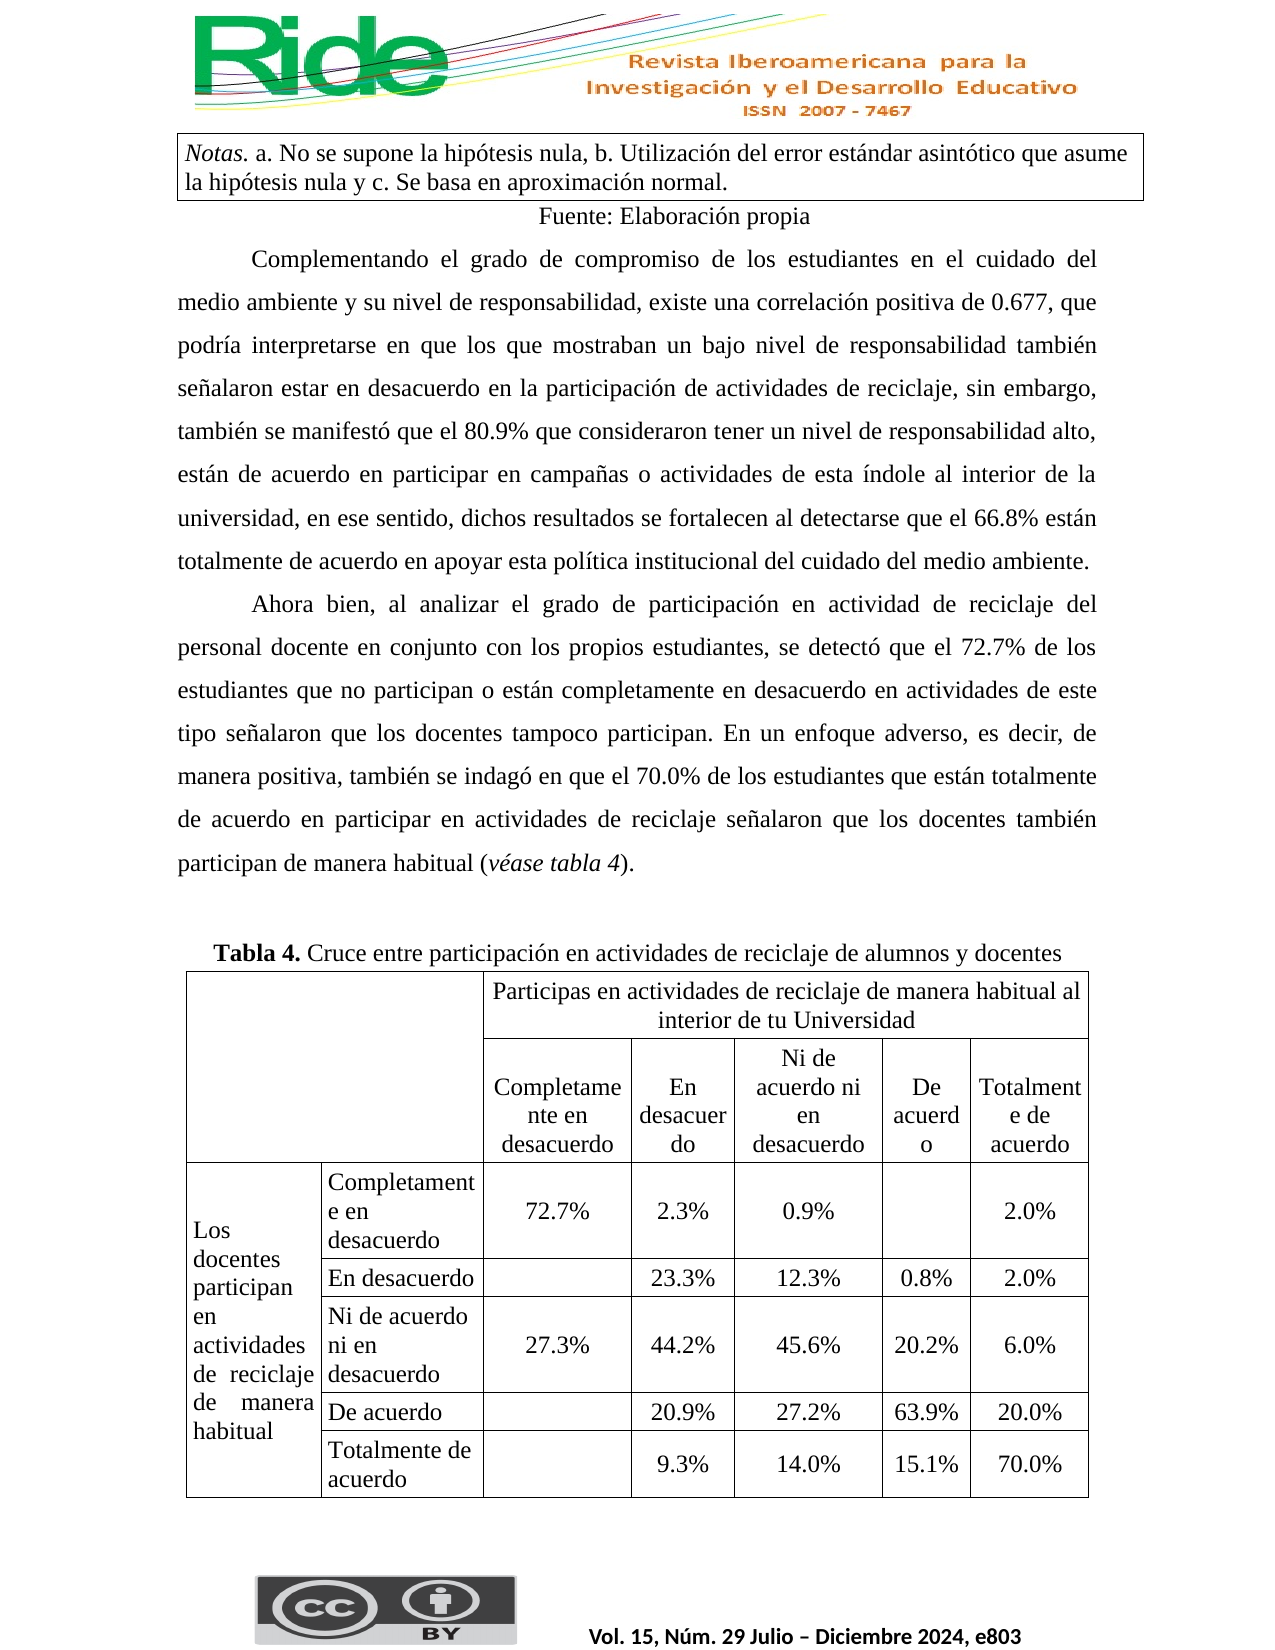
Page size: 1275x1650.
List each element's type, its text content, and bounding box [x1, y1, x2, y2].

table_cell 70.0% [971, 1431, 1088, 1497]
table_cell Completamente en desacuerdo [322, 1163, 483, 1258]
table_cell Ni de acuerdo ni en desacuerdo [735, 1039, 882, 1162]
table_cell Notas. a. No se supone la hipótesis nula, b. Utilización del error estándar asintótico que asume la hipótesis nula y c. Se basa en aproximación normal. [178, 134, 1143, 200]
table_cell 44.2% [632, 1297, 734, 1392]
table_cell 72.7% [484, 1163, 631, 1258]
table_cell [883, 1163, 970, 1258]
table_cell 6.0% [971, 1297, 1088, 1392]
table_cell De acuerdo [883, 1039, 970, 1162]
table_cell 45.6% [735, 1297, 882, 1392]
table_cell 12.3% [735, 1259, 882, 1296]
table_cell De acuerdo [322, 1393, 483, 1430]
table_cell 2.0% [971, 1163, 1088, 1258]
table_cell 20.2% [883, 1297, 970, 1392]
table_cell Ni de acuerdo ni en desacuerdo [322, 1297, 483, 1392]
table_header Participas en actividades de reciclaje de manera habitual al interior de tu Universidad [484, 972, 1088, 1038]
table_header [187, 972, 483, 1162]
picture [254, 1575, 518, 1645]
table_cell En desacuerdo [322, 1259, 483, 1296]
table_cell 20.0% [971, 1393, 1088, 1430]
table_cell [484, 1393, 631, 1430]
table_cell 27.3% [484, 1297, 631, 1392]
table_cell 0.9% [735, 1163, 882, 1258]
table_cell 27.2% [735, 1393, 882, 1430]
text Ahora bien, al analizar el grado de participación en actividad de reciclaje del personal docente en conjunto con los propios estudiantes, se detectó que el 72.7% de los estudiantes que no participan o están completamente en desacuerdo en actividades de este tipo señalaron que los docentes tampoco participan. En un enfoque adverso, es decir, de manera positiva, también se indagó en que el 70.0% de los estudiantes que están totalmente de acuerdo en participar en actividades de reciclaje señalaron que los docentes también participan de manera habitual (véase tabla 4). [177, 589, 1098, 876]
table_cell 14.0% [735, 1431, 882, 1497]
table_cell En desacuerdo [632, 1039, 734, 1162]
text Complementando el grado de compromiso de los estudiantes en el cuidado del medio ambiente y su nivel de responsabilidad, existe una correlación positiva de 0.677, que podría interpretarse en que los que mostraban un bajo nivel de responsabilidad también señalaron estar en desacuerdo en la participación de actividades de reciclaje, sin embargo, también se manifestó que el 80.9% que consideraron tener un nivel de responsabilidad alto, están de acuerdo en participar en campañas o actividades de esta índole al interior de la universidad, en ese sentido, dichos resultados se fortalecen al detectarse que el 66.8% están totalmente de acuerdo en apoyar esta política institucional del cuidado del medio ambiente. [177, 244, 1098, 574]
text Tabla 4. Cruce entre participación en actividades de reciclaje de alumnos y docentes [177, 938, 1098, 967]
table_cell 15.1% [883, 1431, 970, 1497]
table_cell 2.0% [971, 1259, 1088, 1296]
table_cell Los docentes participan en actividades de reciclaje de manera habitual [187, 1163, 321, 1497]
text Fuente: Elaboración propia [177, 201, 1098, 229]
table_cell [484, 1431, 631, 1497]
table_cell 23.3% [632, 1259, 734, 1296]
table_cell 2.3% [632, 1163, 734, 1258]
table_cell Totalmente de acuerdo [322, 1431, 483, 1497]
table_cell 0.8% [883, 1259, 970, 1296]
table_cell [484, 1259, 631, 1296]
table_cell 20.9% [632, 1393, 734, 1430]
table_cell 63.9% [883, 1393, 970, 1430]
picture [194, 14, 1081, 119]
table_cell 9.3% [632, 1431, 734, 1497]
table_cell Totalmente de acuerdo [971, 1039, 1088, 1162]
table_cell Completamente en desacuerdo [484, 1039, 631, 1162]
